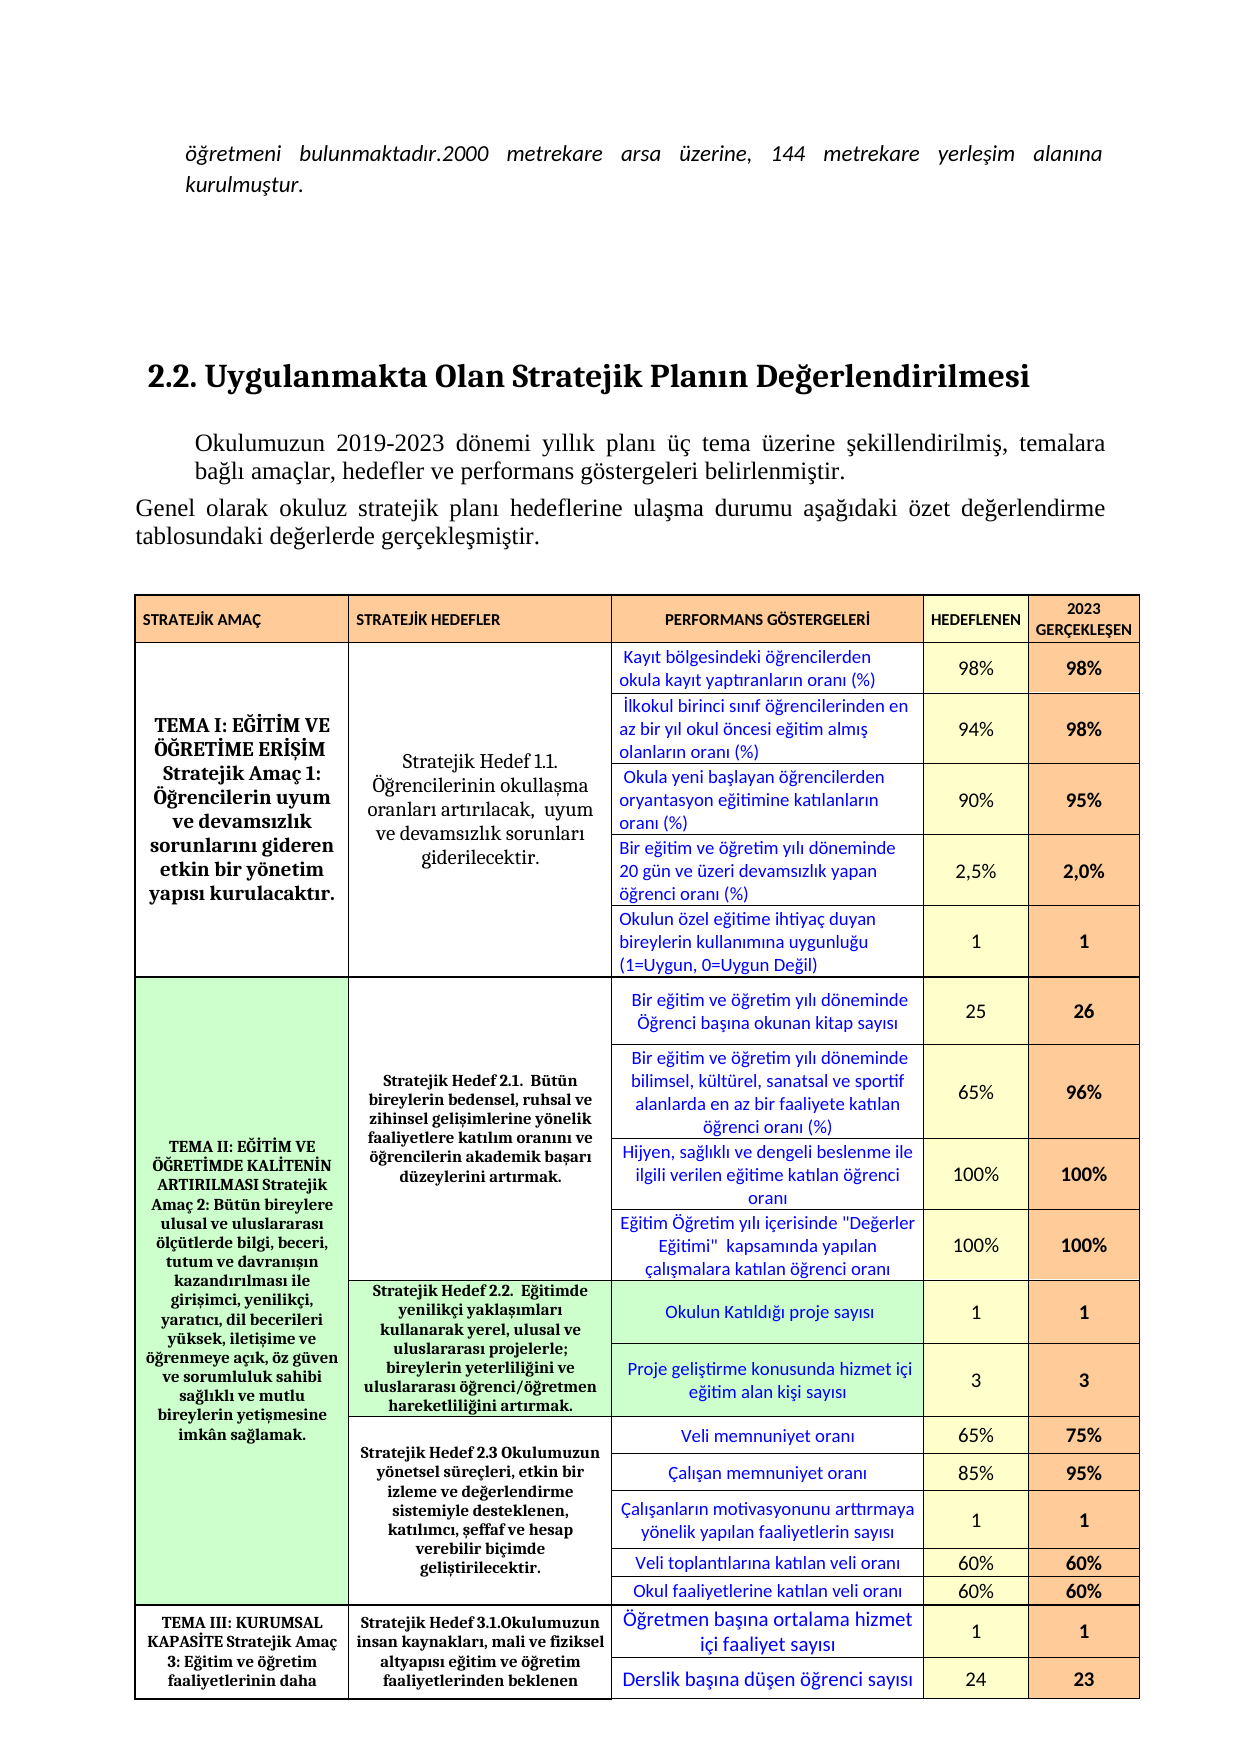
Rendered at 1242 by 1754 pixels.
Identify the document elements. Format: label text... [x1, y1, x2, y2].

table_cell 98% [924, 643, 1028, 692]
table_cell TEMA II: EĞİTİM VE ÖĞRETİMDE KALİTENİN ARTIRILMASI Stratejik Amaç 2: Bütün bireylere ulusal ve uluslararası ölçütlerde bilgi, beceri, tutum ve davranışın kazandırılması ile girişimci, yenilikçi, yaratıcı, dil becerileri yüksek, iletişime ve öğrenmeye açık, öz güven ve sorumluluk sahibi sağlıklı ve mutlu bireylerin yetişmesine imkân sağlamak. [136, 978, 348, 1604]
table_cell 94% [924, 694, 1028, 763]
table_cell Stratejik Hedef 2.1. Bütün bireylerin bedensel, ruhsal ve zihinsel gelişimlerine yönelik faaliyetlere katılım oranını ve öğrencilerin akademik başarı düzeylerini artırmak. [349, 978, 611, 1279]
table_cell 2,0% [1029, 835, 1139, 905]
table_cell 1 [1029, 1281, 1139, 1343]
table_header HEDEFLENEN [924, 596, 1028, 642]
table_header 2023 GERÇEKLEŞEN [1029, 596, 1139, 642]
table_cell 1 [1029, 1606, 1139, 1657]
table_cell 60% [1029, 1549, 1139, 1576]
table_cell Öğretmen başına ortalama hizmet içi faaliyet sayısı [612, 1606, 923, 1657]
table_cell 1 [1029, 1491, 1139, 1548]
table_cell 96% [1029, 1045, 1139, 1138]
table_cell 60% [1029, 1577, 1139, 1604]
table_cell 1 [1029, 906, 1139, 976]
table_cell 100% [1029, 1139, 1139, 1209]
table_cell 95% [1029, 1454, 1139, 1490]
table_cell Veli memnuniyet oranı [612, 1417, 923, 1453]
table_cell Okulun Katıldığı proje sayısı [612, 1281, 923, 1343]
table_cell Proje geliştirme konusunda hizmet içi eğitim alan kişi sayısı [612, 1344, 923, 1416]
table_cell 1 [924, 1606, 1028, 1657]
table_cell 90% [924, 764, 1028, 834]
table_cell Okulun özel eğitime ihtiyaç duyan bireylerin kullanımına uygunluğu (1=Uygun, 0=Uygun Değil) [612, 906, 923, 976]
table_cell 1 [924, 906, 1028, 976]
table_cell 60% [924, 1577, 1028, 1604]
table_cell 1 [924, 1491, 1028, 1548]
table_cell 98% [1029, 643, 1139, 692]
text 2.2. Uygulanmakta Olan Stratejik Planın Değerlendirilmesi [148, 357, 1099, 396]
table_cell 3 [1029, 1344, 1139, 1416]
text Genel olarak okuluz stratejik planı hedeflerine ulaşma durumu aşağıdaki özet değerlendirme tablosundaki değerlerde gerçekleşmiştir. [135, 493, 1106, 550]
table_cell TEMA III: KURUMSAL KAPASİTE Stratejik Amaç 3: Eğitim ve öğretim faaliyetlerinin daha nitelikli olarak verilebilmesi için okulumuzun kurumsal kapasitesi güçlendirilecektir. [136, 1606, 348, 1698]
table_cell 24 [924, 1658, 1028, 1698]
table_cell İlkokul birinci sınıf öğrencilerinden en az bir yıl okul öncesi eğitim almış olanların oranı (%) [612, 694, 923, 763]
text Okulumuzun 2019-2023 dönemi yıllık planı üç tema üzerine şekillendirilmiş, temalara bağlı amaçlar, hedefler ve performans göstergeleri belirlenmiştir. [194, 428, 1106, 485]
table_cell 100% [924, 1210, 1028, 1279]
table_cell Bir eğitim ve öğretim yılı döneminde 20 gün ve üzeri devamsızlık yapan öğrenci oranı (%) [612, 835, 923, 905]
table_cell Okula yeni başlayan öğrencilerden oryantasyon eğitimine katılanların oranı (%) [612, 764, 923, 834]
table_cell 2,5% [924, 835, 1028, 905]
table_cell Stratejik Hedef 2.2. Eğitimde yenilikçi yaklaşımları kullanarak yerel, ulusal ve uluslararası projelerle; bireylerin yeterliliğini ve uluslararası öğrenci/öğretmen hareketliliğini artırmak. [349, 1281, 611, 1416]
table_cell 26 [1029, 978, 1139, 1044]
table_cell Bir eğitim ve öğretim yılı döneminde Öğrenci başına okunan kitap sayısı [612, 978, 923, 1044]
table_cell Çalışanların motivasyonunu arttırmaya yönelik yapılan faaliyetlerin sayısı [612, 1491, 923, 1548]
table_cell 100% [1029, 1210, 1139, 1279]
table_cell Veli toplantılarına katılan veli oranı [612, 1549, 923, 1576]
table_cell Stratejik Hedef 1.1. Öğrencilerinin okullaşma oranları artırılacak, uyum ve devamsızlık sorunları giderilecektir. [349, 643, 611, 976]
table_cell Stratejik Hedef 2.3 Okulumuzun yönetsel süreçleri, etkin bir izleme ve değerlendirme sistemiyle desteklenen, katılımcı, şeffaf ve hesap verebilir biçimde geliştirilecektir. [349, 1417, 611, 1604]
table_cell 98% [1029, 694, 1139, 763]
table_cell Hijyen, sağlıklı ve dengeli beslenme ile ilgili verilen eğitime katılan öğrenci oranı [612, 1139, 923, 1209]
table_cell 100% [924, 1139, 1028, 1209]
table_cell 25 [924, 978, 1028, 1044]
table_cell Kayıt bölgesindeki öğrencilerden okula kayıt yaptıranların oranı (%) [612, 643, 923, 692]
table_cell Bir eğitim ve öğretim yılı döneminde bilimsel, kültürel, sanatsal ve sportif alanlarda en az bir faaliyete katılan öğrenci oranı (%) [612, 1045, 923, 1138]
table_cell Stratejik Hedef 3.1.Okulumuzun insan kaynakları, mali ve fiziksel altyapısı eğitim ve öğretim faaliyetlerinden beklenen sonuçların elde edilmesini temine edecek biçimde sürdürülebilirlik ve verimlilik esasına göre geliştirilecektir. [349, 1606, 611, 1698]
table_cell 85% [924, 1454, 1028, 1490]
table_cell 23 [1029, 1658, 1139, 1698]
table_header PERFORMANS GÖSTERGELERİ [612, 596, 923, 642]
table_cell Okul faaliyetlerine katılan veli oranı [612, 1577, 923, 1604]
table_header STRATEJİK AMAÇ [136, 596, 348, 642]
table_cell Eğitim Öğretim yılı içerisinde "Değerler Eğitimi" kapsamında yapılan çalışmalara katılan öğrenci oranı [612, 1210, 923, 1279]
table_cell Derslik başına düşen öğrenci sayısı [612, 1658, 923, 1698]
table_cell 3 [924, 1344, 1028, 1416]
table_cell 95% [1029, 764, 1139, 834]
table_cell Çalışan memnuniyet oranı [612, 1454, 923, 1490]
table_cell 65% [924, 1417, 1028, 1453]
table_cell 65% [924, 1045, 1028, 1138]
table_header STRATEJİK HEDEFLER [349, 596, 611, 642]
table_cell 1 [924, 1281, 1028, 1343]
table_cell 75% [1029, 1417, 1139, 1453]
table_cell 60% [924, 1549, 1028, 1576]
table_cell TEMA I: EĞİTİM VE ÖĞRETİME ERİŞİM Stratejik Amaç 1: Öğrencilerin uyum ve devamsızlık sorunlarını gideren etkin bir yönetim yapısı kurulacaktır. [136, 643, 348, 976]
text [185, 139, 1106, 198]
